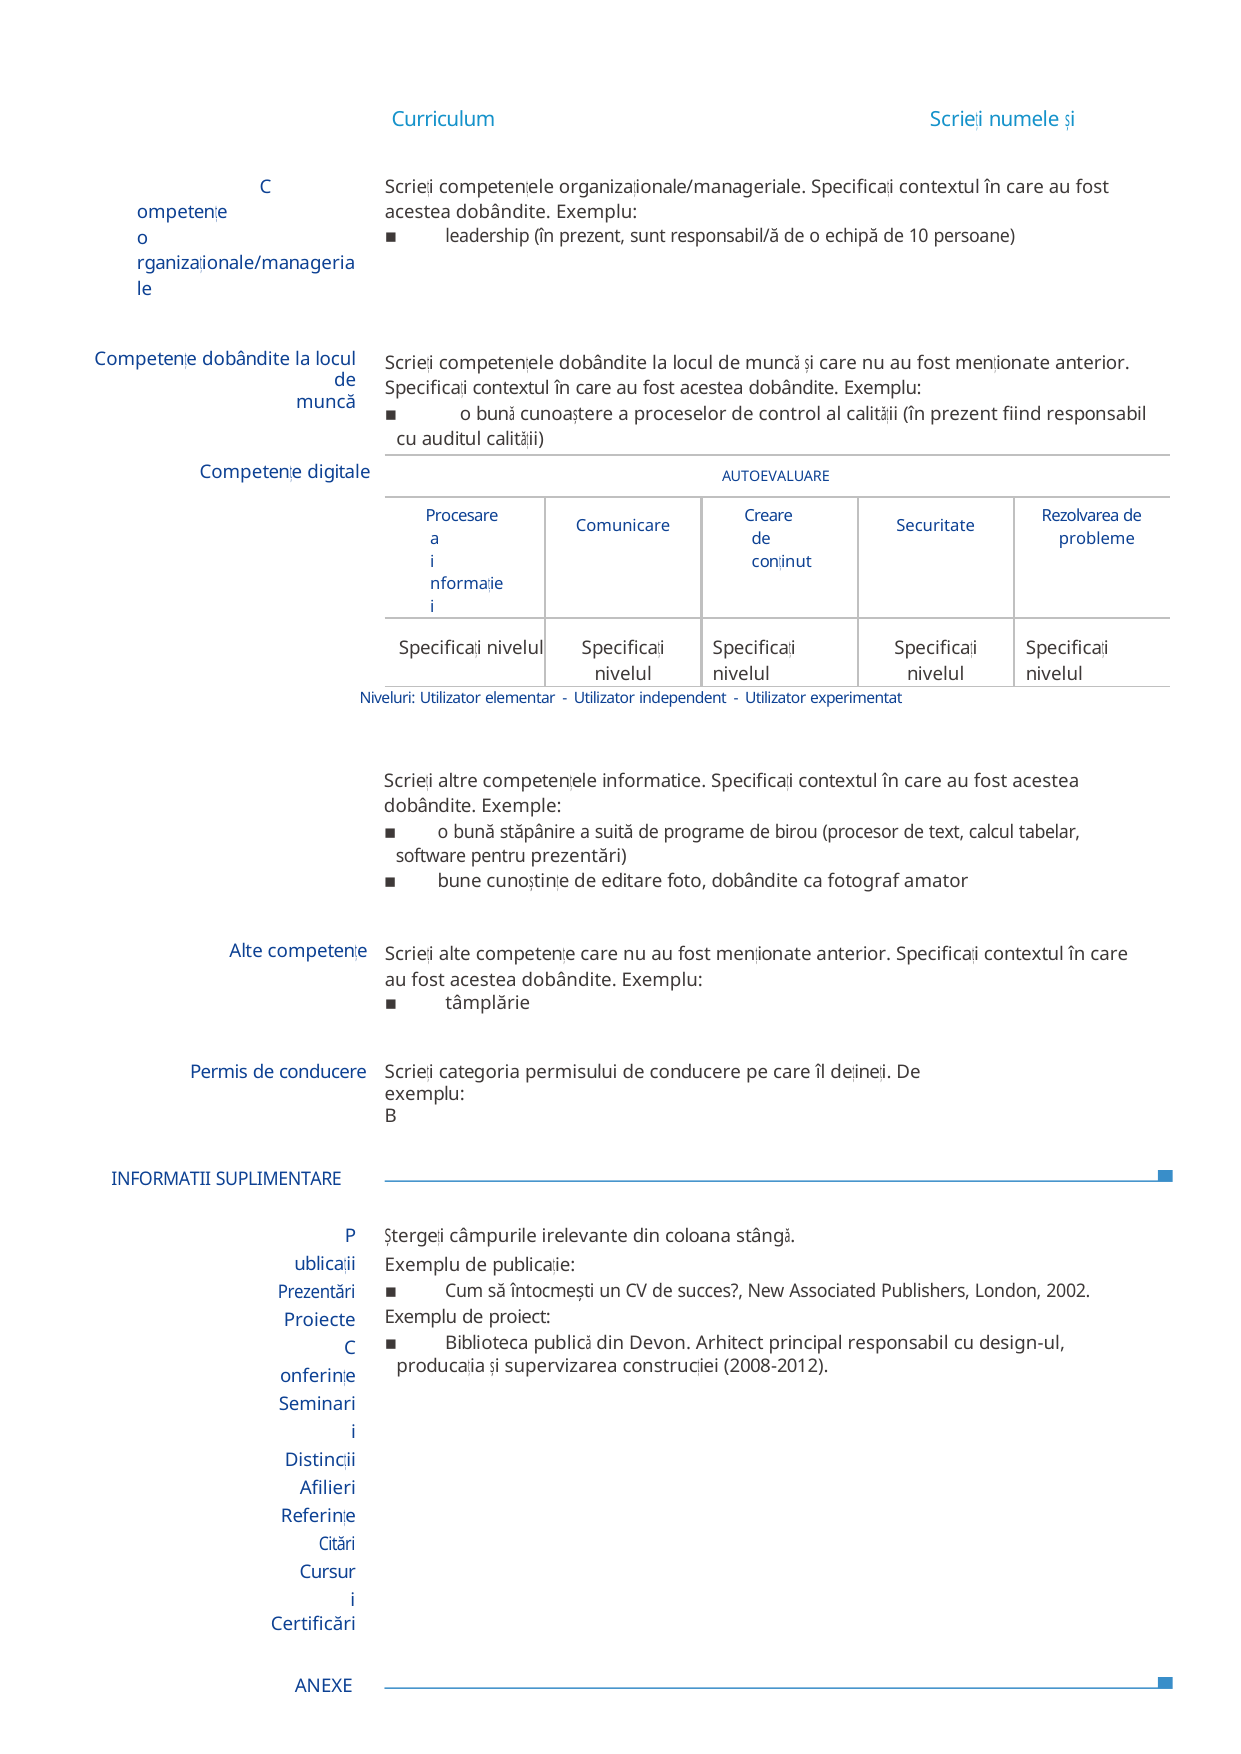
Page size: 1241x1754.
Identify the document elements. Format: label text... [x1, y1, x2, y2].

list o bună stăpânire a suită de programe de birou (procesor de text, calcul tabelar, software pentru prezentări) [384, 819, 1126, 867]
table_header Competenţe organizaţionale/manageriale [116, 173, 370, 301]
table_header Permis de conducere [169, 1061, 370, 1127]
text Competenţe digitale AUTOEVALUARE [199, 458, 1201, 485]
table_header Scrieţi competenţele organizaţionale/manageriale. Specificaţi contextul în care au fost acestea dobândite. Exemplu: leadership (în prezent, sunt responsabil/ă de o echipă de 10 persoane) [370, 173, 1128, 301]
table_header [370, 1170, 1191, 1192]
table_cell Specificaţi nivelul [703, 619, 857, 686]
table_header Scrieţi competenţele dobândite la locul de muncă şi care nu au fost menţionate anterior. Specificaţi contextul în care au fost acestea dobândite. Exemplu: o bună cunoaştere a proceselor de control al calităţii (în prezent fiind responsabil cu auditul calităţii) [385, 349, 1170, 453]
table_cell Specificaţi nivelul [385, 619, 544, 686]
list bune cunoştinţe de editare foto, dobândite ca fotograf amator [384, 868, 1201, 893]
table_header Rezolvarea de probleme [1015, 498, 1170, 617]
table_header Alte competenţe [208, 940, 370, 1014]
table_header Scrieţi alte competenţe care nu au fost menţionate anterior. Specificaţi contextul în care au fost acestea dobândite. Exemplu: tâmplărie [370, 940, 1131, 1014]
table_header [370, 1677, 1191, 1699]
table_header Ştergeţi câmpurile irelevante din coloana stângă. Exemplu de publicaţie: Cum să întocmeşti un CV de succes?, New Associated Publishers, London, 2002. Exemplu de proiect: Biblioteca publică din Devon. Arhitect principal responsabil cu design-ul, producaţia şi supervizarea construcţiei (2008-2012). [370, 1222, 1175, 1634]
table_header INFORMAΤII SUPLIMENTARE [90, 1170, 370, 1192]
table_header Competenţe dobândite la locul de muncă [75, 349, 384, 453]
table_header Securitate [859, 498, 1013, 617]
text Niveluri: Utilizator elementar - Utilizator independent - Utilizator experimentat [328, 687, 934, 708]
picture [384, 1170, 1173, 1182]
table_header Comunicare [546, 498, 700, 617]
table_header Creare de conţinut [703, 498, 857, 617]
table_header Scrieţi categoria permisului de conducere pe care îl deţineţi. De exemplu: B [370, 1061, 967, 1127]
table_cell Specificaţi nivelul [1015, 619, 1170, 686]
text Scrieţi altre competenţele informatice. Specificaţi contextul în care au fost acestea dobândite. Exemple: [384, 767, 1168, 818]
table_cell Specificaţi nivelul [546, 619, 700, 686]
picture [384, 1677, 1173, 1689]
table_header ANEXE [274, 1677, 370, 1699]
table_cell Specificaţi nivelul [859, 619, 1013, 686]
table_header Procesarea informaţiei [385, 498, 544, 617]
table_header Publicaţii Prezentări Proiecte Conferinţe Seminarii Distincţii Afilieri Referinţe Citări Cursuri Certificări [254, 1222, 370, 1634]
